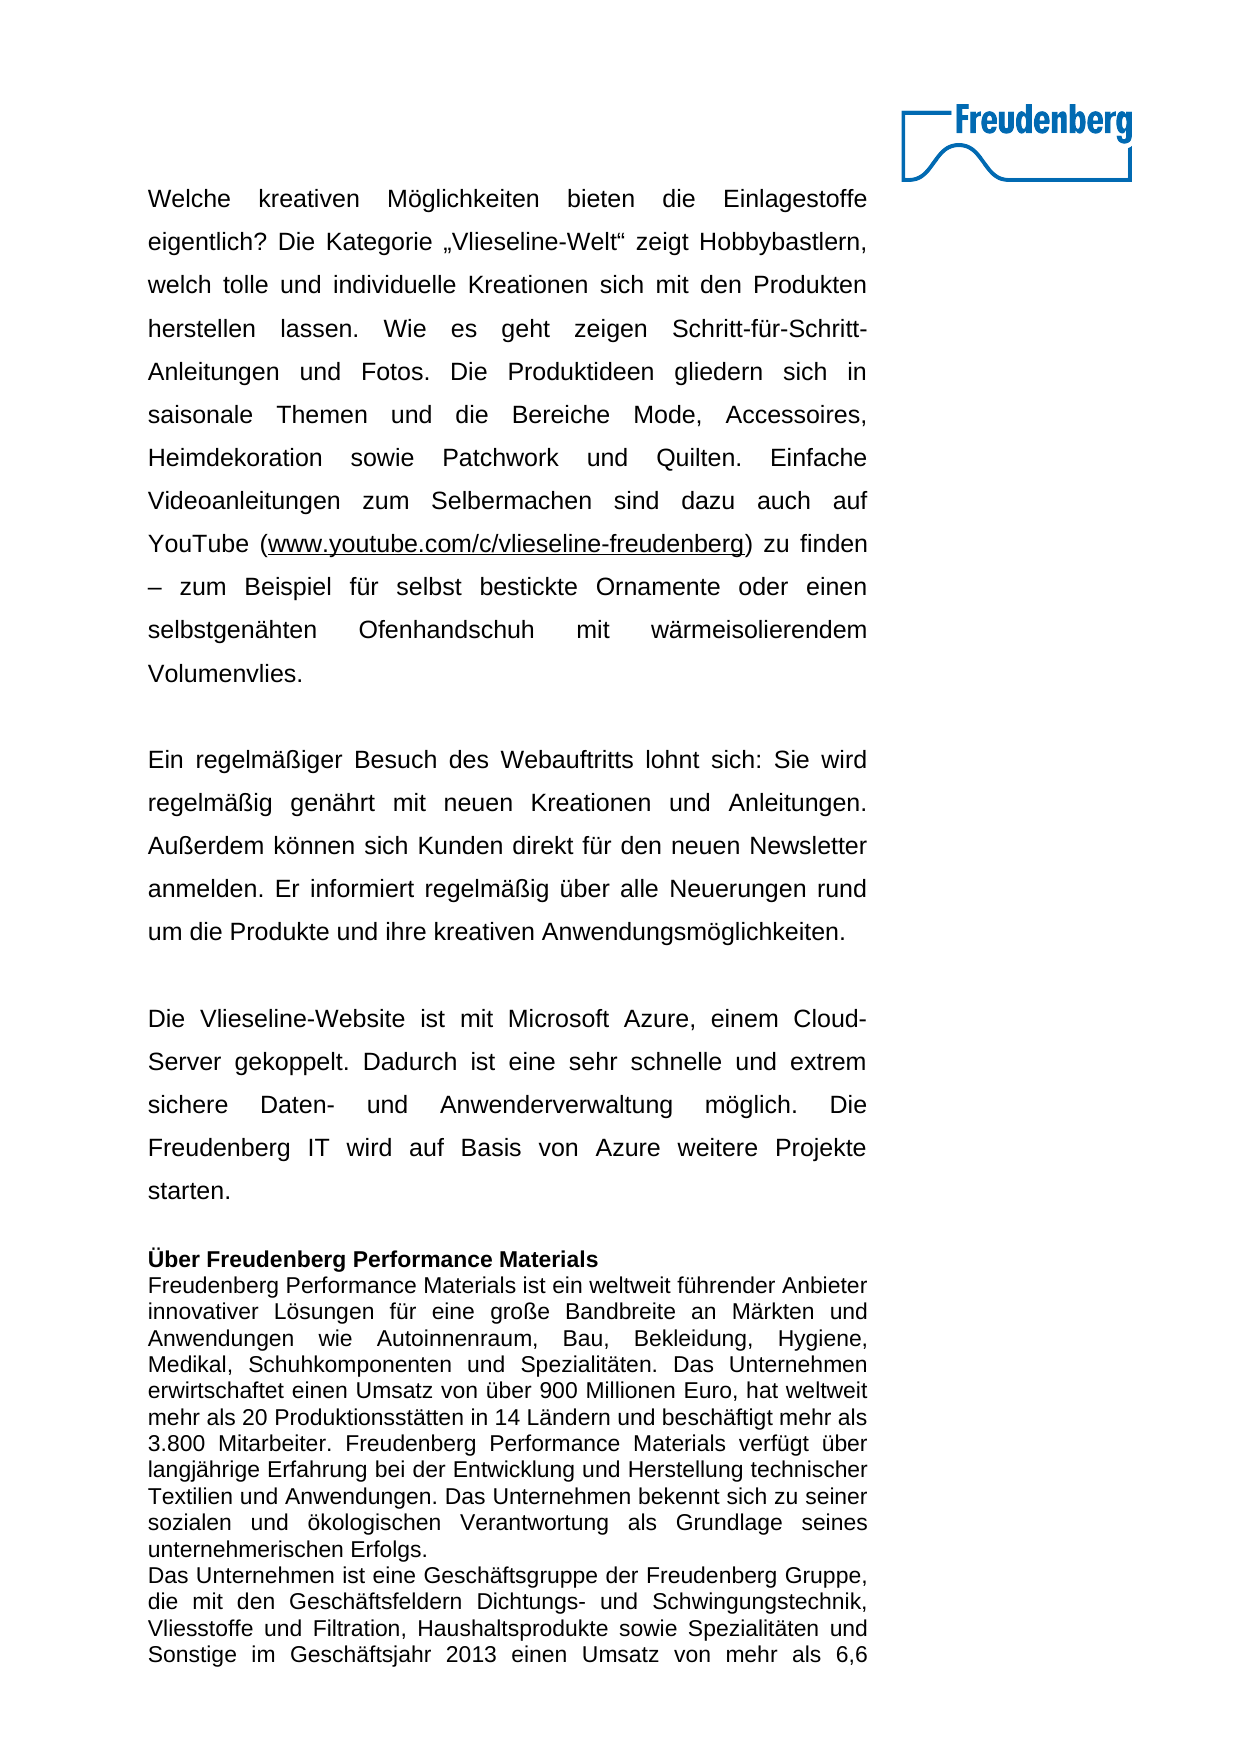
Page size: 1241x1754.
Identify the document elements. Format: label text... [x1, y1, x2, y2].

text Die Vlieseline-Website ist mit Microsoft Azure, einem Cloud-Server gekoppelt. Dadurch ist eine sehr schnelle und extrem sichere Daten- und Anwenderverwaltung möglich. Die Freudenberg IT wird auf Basis von Azure weitere Projekte starten. [148, 1004, 868, 1205]
text Ein regelmäßiger Besuch des Webauftritts lohnt sich: Sie wird regelmäßig genährt mit neuen Kreationen und Anleitungen. Außerdem können sich Kunden direkt für den neuen Newsletter anmelden. Er informiert regelmäßig über alle Neuerungen rund um die Produkte und ihre kreativen Anwendungsmöglichkeiten. [148, 745, 868, 946]
text Welche kreativen Möglichkeiten bieten die Einlagestoffe eigentlich? Die Kategorie „Vlieseline-Welt“ zeigt Hobbybastlern, welch tolle und individuelle Kreationen sich mit den Produkten herstellen lassen. Wie es geht zeigen Schritt-für-Schritt-Anleitungen und Fotos. Die Produktideen gliedern sich in saisonale Themen und die Bereiche Mode, Accessoires, Heimdekoration sowie Patchwork und Quilten. Einfache Videoanleitungen zum Selbermachen sind dazu auch auf YouTube (www.youtube.com/c/vlieseline-freudenberg) zu finden – zum Beispiel für selbst bestickte Ornamente oder einen selbstgenähten Ofenhandschuh mit wärmeisolierendem Volumenvlies. [148, 184, 868, 687]
text Über Freudenberg Performance Materials [148, 1219, 868, 1272]
picture [901, 104, 1132, 182]
text Freudenberg Performance Materials ist ein weltweit führender Anbieter innovativer Lösungen für eine große Bandbreite an Märkten und Anwendungen wie Autoinnenraum, Bau, Bekleidung, Hygiene, Medikal, Schuhkomponenten und Spezialitäten. Das Unternehmen erwirtschaftet einen Umsatz von über 900 Millionen Euro, hat weltweit mehr als 20 Produktionsstätten in 14 Ländern und beschäftigt mehr als 3.800 Mitarbeiter. Freudenberg Performance Materials verfügt über langjährige Erfahrung bei der Entwicklung und Herstellung technischer Textilien und Anwendungen. Das Unternehmen bekennt sich zu seiner sozialen und ökologischen Verantwortung als Grundlage seines unternehmerischen Erfolgs. [148, 1272, 868, 1562]
